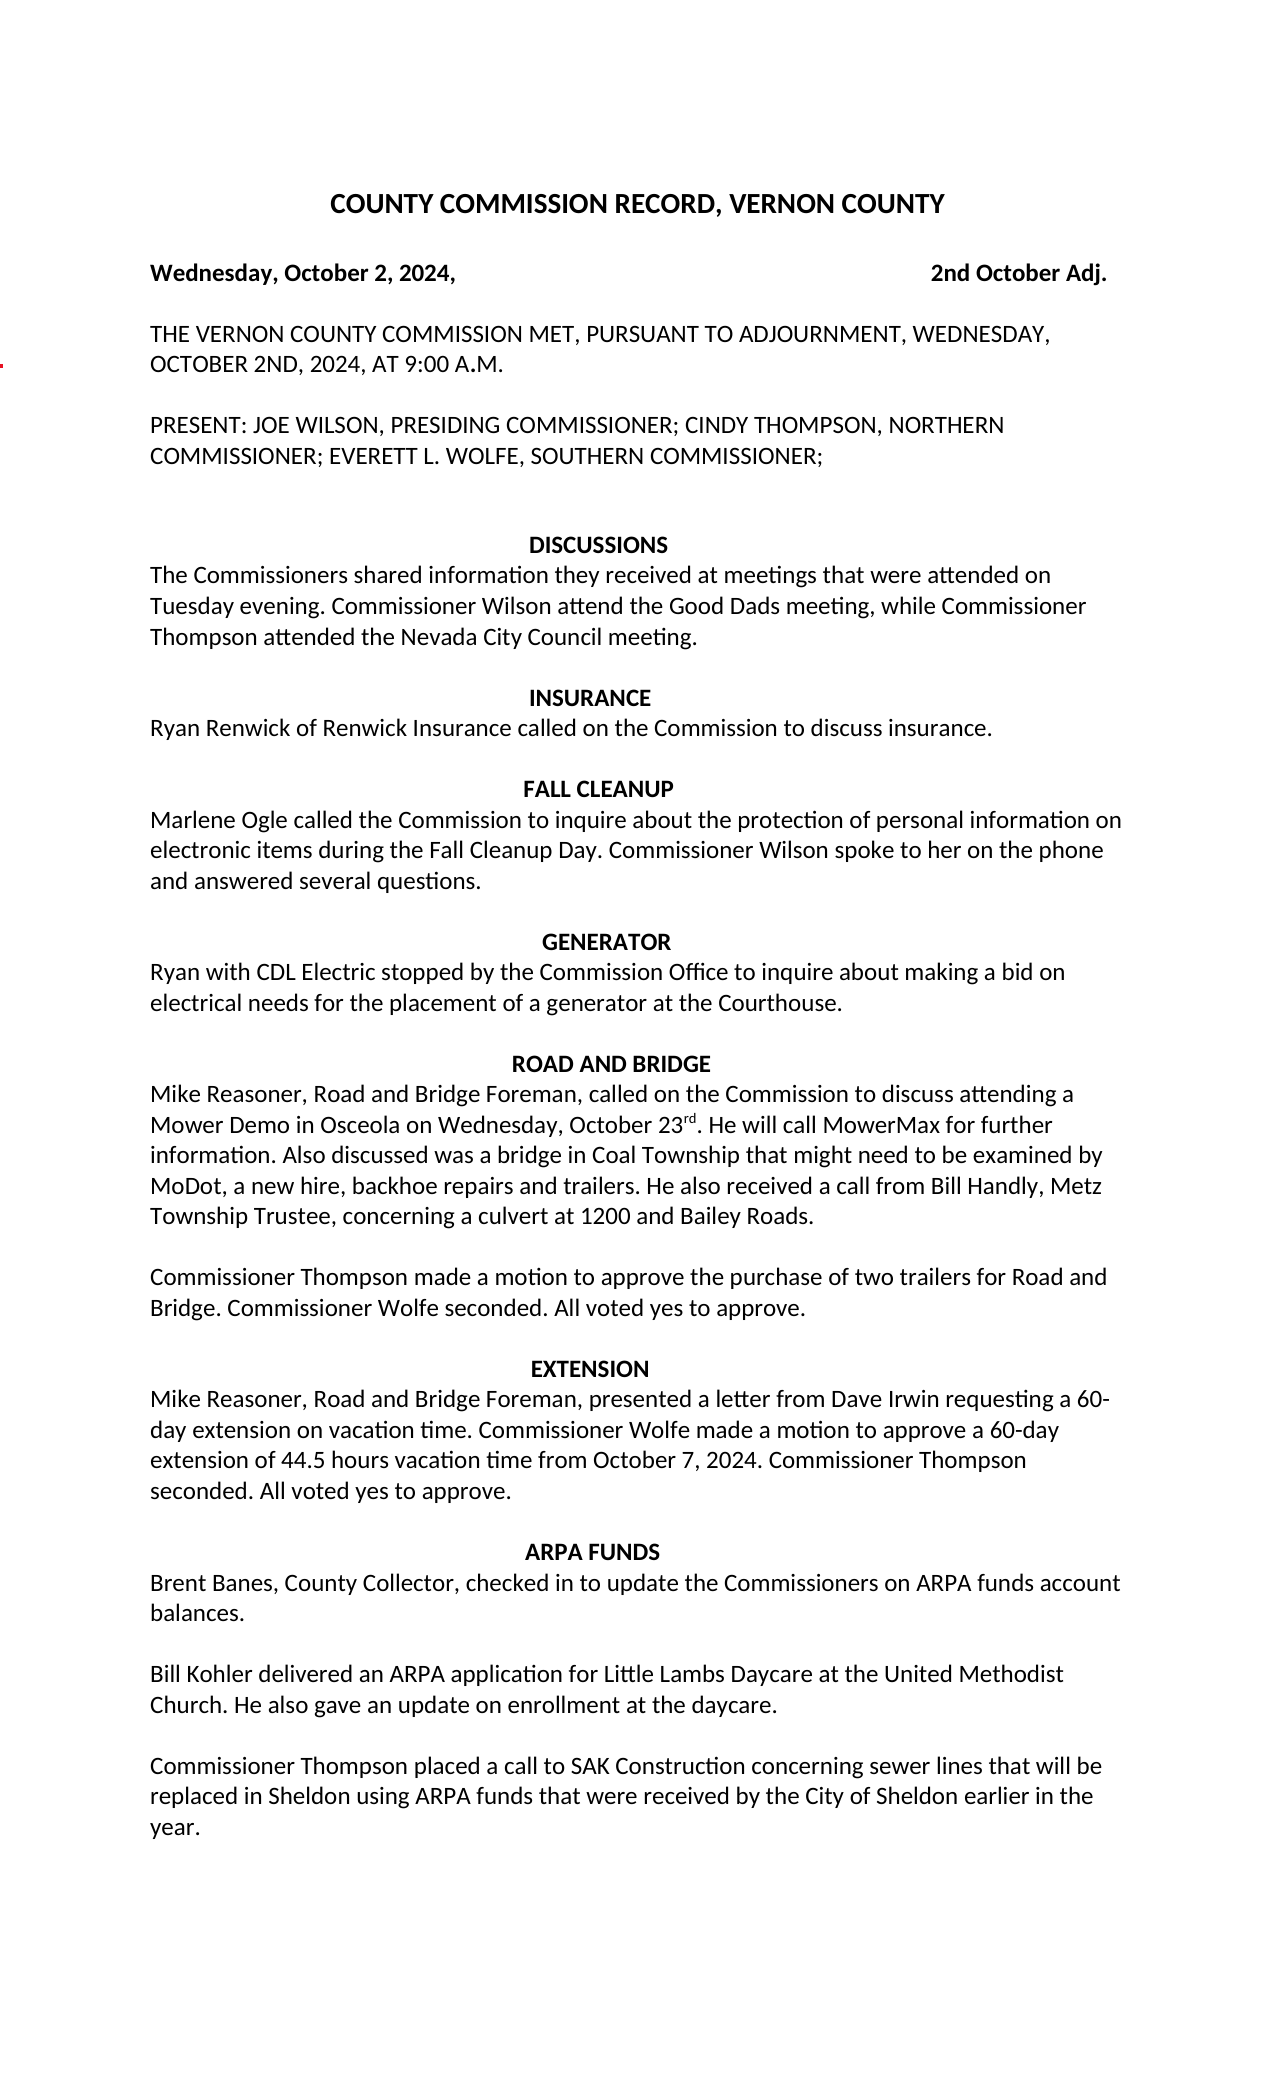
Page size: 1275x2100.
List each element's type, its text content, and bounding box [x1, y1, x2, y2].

text THE VERNON COUNTY COMMISSION MET, PURSUANT TO ADJOURNMENT, WEDNESDAY, OCTOBER 2ND, 2024, AT 9:00 A.M. [150, 318, 1125, 379]
text EXTENSION [150, 1353, 1125, 1384]
text The Commissioners shared information they received at meetings that were attended on Tuesday evening. Commissioner Wilson attend the Good Dads meeting, while Commissioner Thompson attended the Nevada City Council meeting. [150, 559, 1125, 651]
text GENERATOR [450, 926, 1125, 956]
text PRESENT: JOE WILSON, PRESIDING COMMISSIONER; CINDY THOMPSON, NORTHERN COMMISSIONER; EVERETT L. WOLFE, SOUTHERN COMMISSIONER; [150, 409, 1125, 471]
text Bill Kohler delivered an ARPA application for Little Lambs Daycare at the United Methodist Church. He also gave an update on enrollment at the daycare. [150, 1658, 1125, 1719]
text FALL CLEANUP [150, 773, 1125, 804]
text DISCUSSIONS [150, 529, 1125, 559]
text Marlene Ogle called the Commission to inquire about the protection of personal information on electronic items during the Fall Cleanup Day. Commissioner Wilson spoke to her on the phone and answered several questions. [150, 804, 1125, 895]
text Mike Reasoner, Road and Bridge Foreman, presented a letter from Dave Irwin requesting a 60-day extension on vacation time. Commissioner Wolfe made a motion to approve a 60-day extension of 44.5 hours vacation time from October 7, 2024. Commissioner Thompson seconded. All voted yes to approve. [150, 1384, 1125, 1506]
text Commissioner Thompson made a motion to approve the purchase of two trailers for Road and Bridge. Commissioner Wolfe seconded. All voted yes to approve. [150, 1262, 1125, 1323]
text MoDot, a new hire, backhoe repairs and trailers. He also received a call from Bill Handly, Metz Township Trustee, concerning a culvert at 1200 and Bailey Roads. [150, 1170, 1125, 1231]
text INSURANCE [150, 682, 1125, 712]
text ARPA FUNDS [450, 1536, 1125, 1567]
text Commissioner Thompson placed a call to SAK Construction concerning sewer lines that will be replaced in Sheldon using ARPA funds that were received by the City of Sheldon earlier in the year. [150, 1750, 1125, 1841]
text Wednesday, October 2, 2024, 2nd October Adj. [150, 257, 1125, 287]
text Ryan Renwick of Renwick Insurance called on the Commission to discuss insurance. [150, 712, 1125, 743]
text ROAD AND BRIDGE [150, 1048, 1125, 1078]
text COUNTY COMMISSION RECORD, VERNON COUNTY [150, 186, 1125, 221]
text Mike Reasoner, Road and Bridge Foreman, called on the Commission to discuss attending a Mower Demo in Osceola on Wednesday, October 23rd. He will call MowerMax for further information. Also discussed was a bridge in Coal Township that might need to be examined by [150, 1078, 1125, 1170]
text Brent Banes, County Collector, checked in to update the Commissioners on ARPA funds account balances. [150, 1567, 1125, 1628]
text Ryan with CDL Electric stopped by the Commission Office to inquire about making a bid on electrical needs for the placement of a generator at the Courthouse. [150, 956, 1125, 1017]
